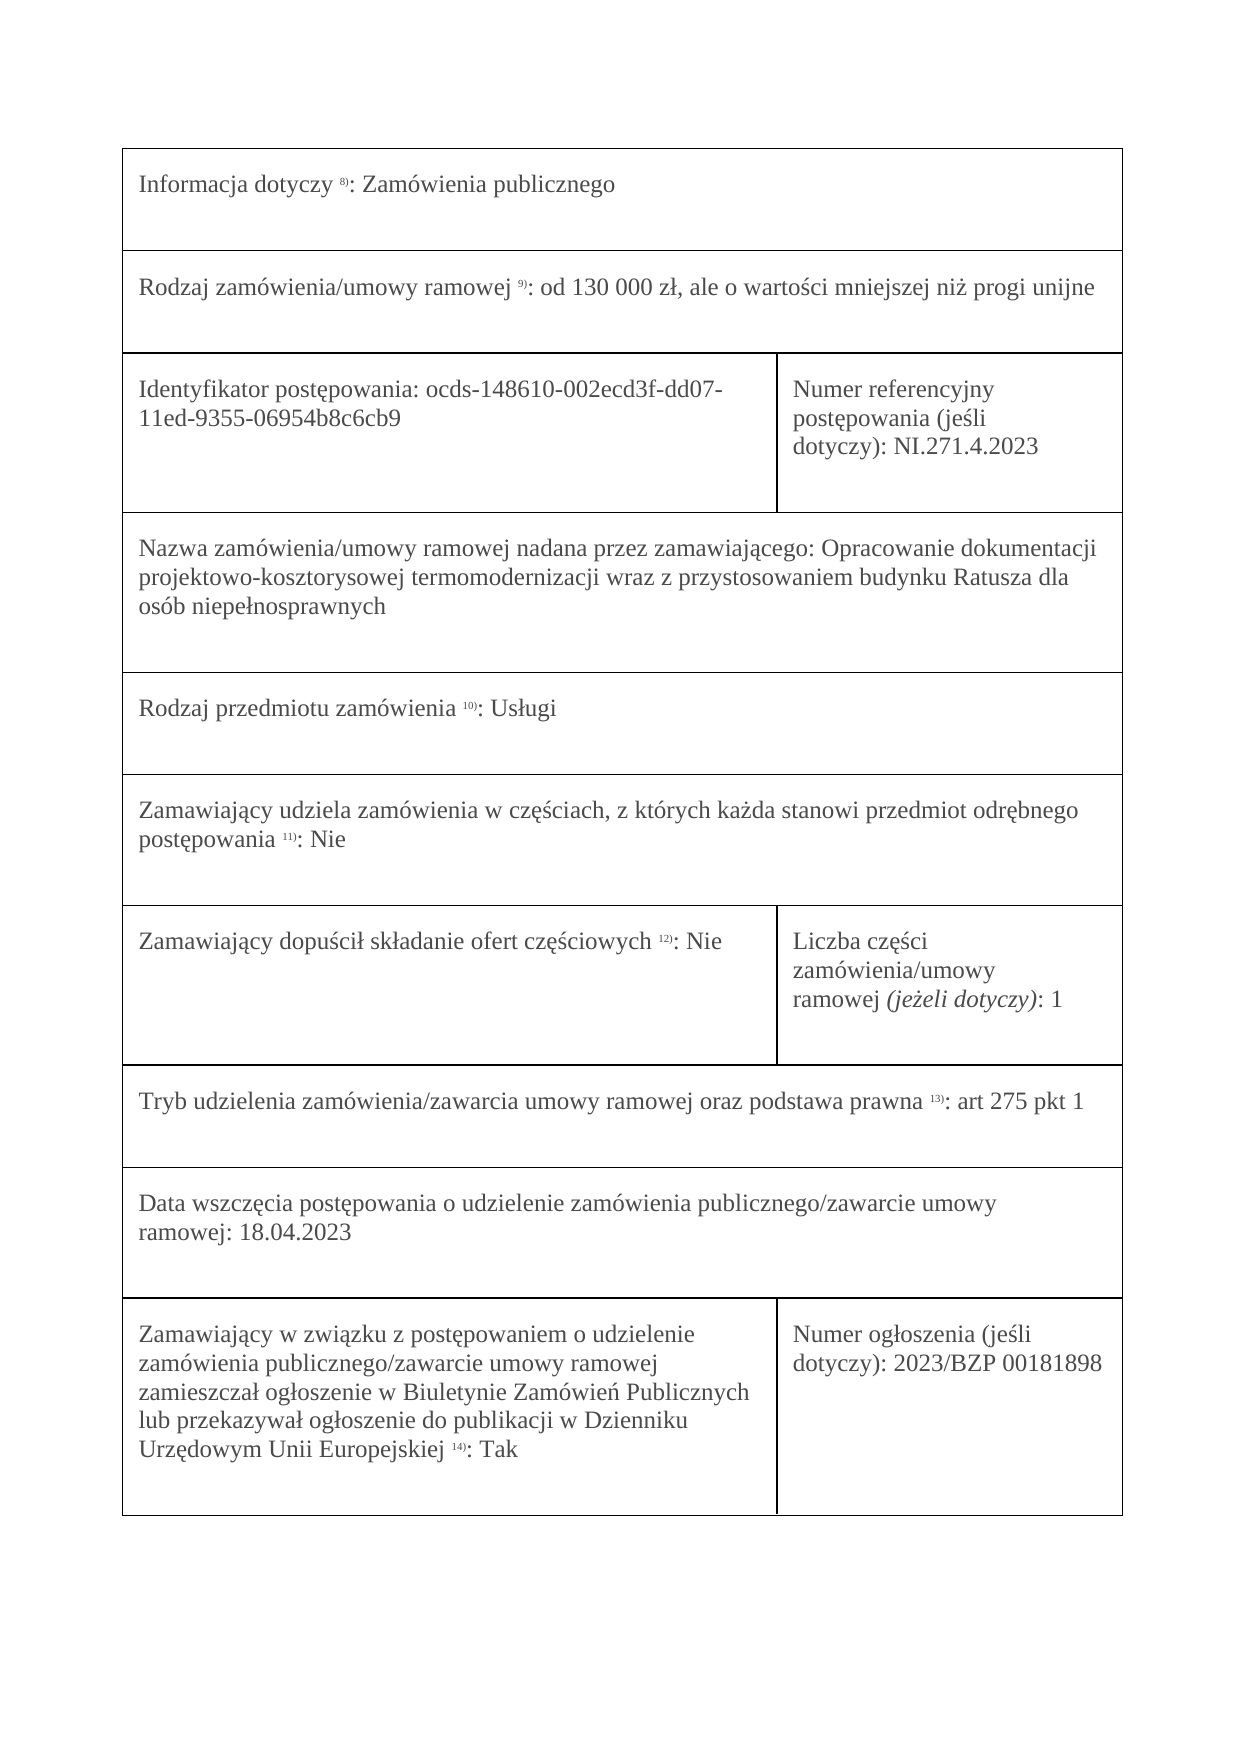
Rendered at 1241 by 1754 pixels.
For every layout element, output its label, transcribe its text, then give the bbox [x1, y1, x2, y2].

table_header Informacja dotyczy 8): Zamówienia publicznego [123, 149, 1122, 250]
table_cell Zamawiający udziela zamówienia w częściach, z których każda stanowi przedmiot odrębnego postępowania 11): Nie [123, 775, 1122, 904]
table_cell Identyfikator postępowania: ocds-148610-002ecd3f-dd07-11ed-9355-06954b8c6cb9 [123, 354, 776, 512]
table_cell Numer referencyjny postępowania (jeśli dotyczy): NI.271.4.2023 [778, 354, 1122, 512]
table_cell Zamawiający w związku z postępowaniem o udzielenie zamówienia publicznego/zawarcie umowy ramowej zamieszczał ogłoszenie w Biuletynie Zamówień Publicznych lub przekazywał ogłoszenie do publikacji w Dzienniku Urzędowym Unii Europejskiej 14): Tak [123, 1299, 776, 1514]
table_cell Nazwa zamówienia/umowy ramowej nadana przez zamawiającego: Opracowanie dokumentacji projektowo-kosztorysowej termomodernizacji wraz z przystosowaniem budynku Ratusza dla osób niepełnosprawnych [123, 513, 1122, 671]
table_cell Tryb udzielenia zamówienia/zawarcia umowy ramowej oraz podstawa prawna 13): art 275 pkt 1 [123, 1066, 1122, 1166]
table_cell Data wszczęcia postępowania o udzielenie zamówienia publicznego/zawarcie umowy ramowej: 18.04.2023 [123, 1168, 1122, 1297]
table_cell Numer ogłoszenia (jeśli dotyczy): 2023/BZP 00181898 [778, 1299, 1122, 1514]
table_cell Liczba części zamówienia/umowy ramowej (jeżeli dotyczy): 1 [778, 906, 1122, 1064]
table_cell Rodzaj przedmiotu zamówienia 10): Usługi [123, 673, 1122, 773]
table_cell Zamawiający dopuścił składanie ofert częściowych 12): Nie [123, 906, 776, 1064]
table_cell Rodzaj zamówienia/umowy ramowej 9): od 130 000 zł, ale o wartości mniejszej niż progi unijne [123, 251, 1122, 352]
